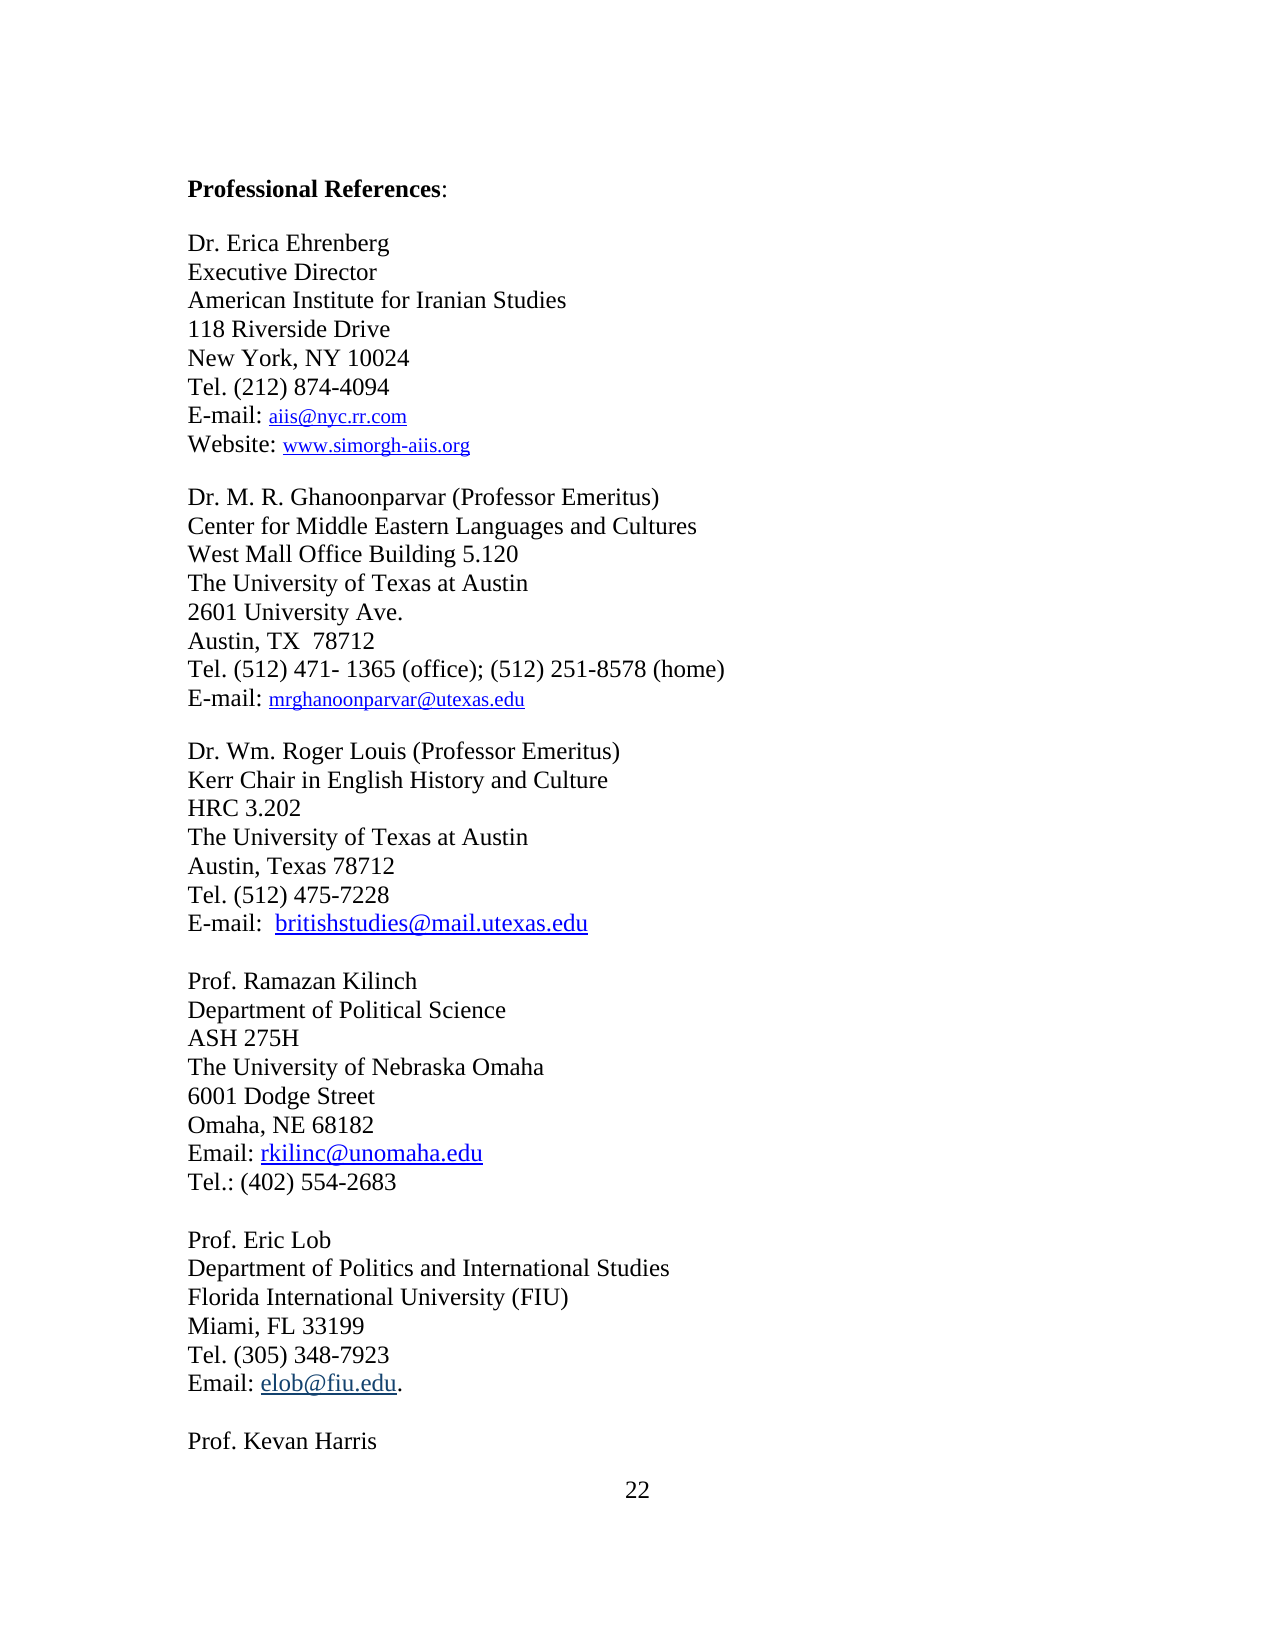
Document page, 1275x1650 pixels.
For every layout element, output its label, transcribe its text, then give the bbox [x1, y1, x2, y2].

text The University of Texas at Austin [187, 822, 1087, 851]
text 6001 Dodge Street [187, 1081, 1087, 1110]
text Executive Director [187, 257, 1087, 285]
text Prof. Kevan Harris [187, 1426, 1087, 1455]
text Tel.: (402) 554-2683 [187, 1167, 1087, 1196]
text Tel. (512) 475-7228 [187, 880, 1087, 908]
text Professional References: [187, 174, 1087, 203]
text American Institute for Iranian Studies [187, 285, 1087, 314]
text Email: rkilinc@unomaha.edu [187, 1138, 1087, 1167]
text Florida International University (FIU) [187, 1282, 1087, 1311]
text Tel. (212) 874-4094 [187, 372, 1087, 400]
text Department of Politics and International Studies [187, 1253, 1087, 1282]
text Prof. Eric Lob [187, 1225, 1087, 1253]
text Dr. Wm. Roger Louis (Professor Emeritus) [187, 736, 1087, 765]
text Austin, Texas 78712 [187, 851, 1087, 880]
text The University of Texas at Austin [187, 568, 1087, 597]
text 118 Riverside Drive [187, 314, 1087, 343]
text Miami, FL 33199 [187, 1311, 1087, 1340]
text Dr. Erica Ehrenberg [187, 228, 1087, 257]
text 2601 University Ave. [187, 597, 1087, 626]
text Prof. Ramazan Kilinch [187, 966, 1087, 995]
text Omaha, NE 68182 [187, 1110, 1087, 1138]
text Tel. (305) 348-7923 [187, 1340, 1087, 1368]
text Department of Political Science [187, 995, 1087, 1023]
text West Mall Office Building 5.120 [187, 539, 1087, 568]
subtitle HRC 3.202 [187, 793, 1087, 822]
text E-mail: aiis@nyc.rr.com [187, 400, 1087, 429]
text Kerr Chair in English History and Culture [187, 765, 1087, 793]
text Email: elob@fiu.edu. [187, 1368, 1087, 1397]
text The University of Nebraska Omaha [187, 1052, 1087, 1081]
text New York, NY 10024 [187, 343, 1087, 372]
text Center for Middle Eastern Languages and Cultures [187, 511, 1087, 539]
text E-mail: mrghanoonparvar@utexas.edu [187, 683, 1087, 712]
text Dr. M. R. Ghanoonparvar (Professor Emeritus) [187, 482, 1087, 511]
text Tel. (512) 471- 1365 (office); (512) 251-8578 (home) [187, 654, 1087, 683]
text E-mail: britishstudies@mail.utexas.edu [187, 908, 1087, 937]
text ASH 275H [187, 1023, 1087, 1052]
text Austin, TX 78712 [187, 626, 1087, 654]
text Website: www.simorgh-aiis.org [187, 429, 1087, 458]
